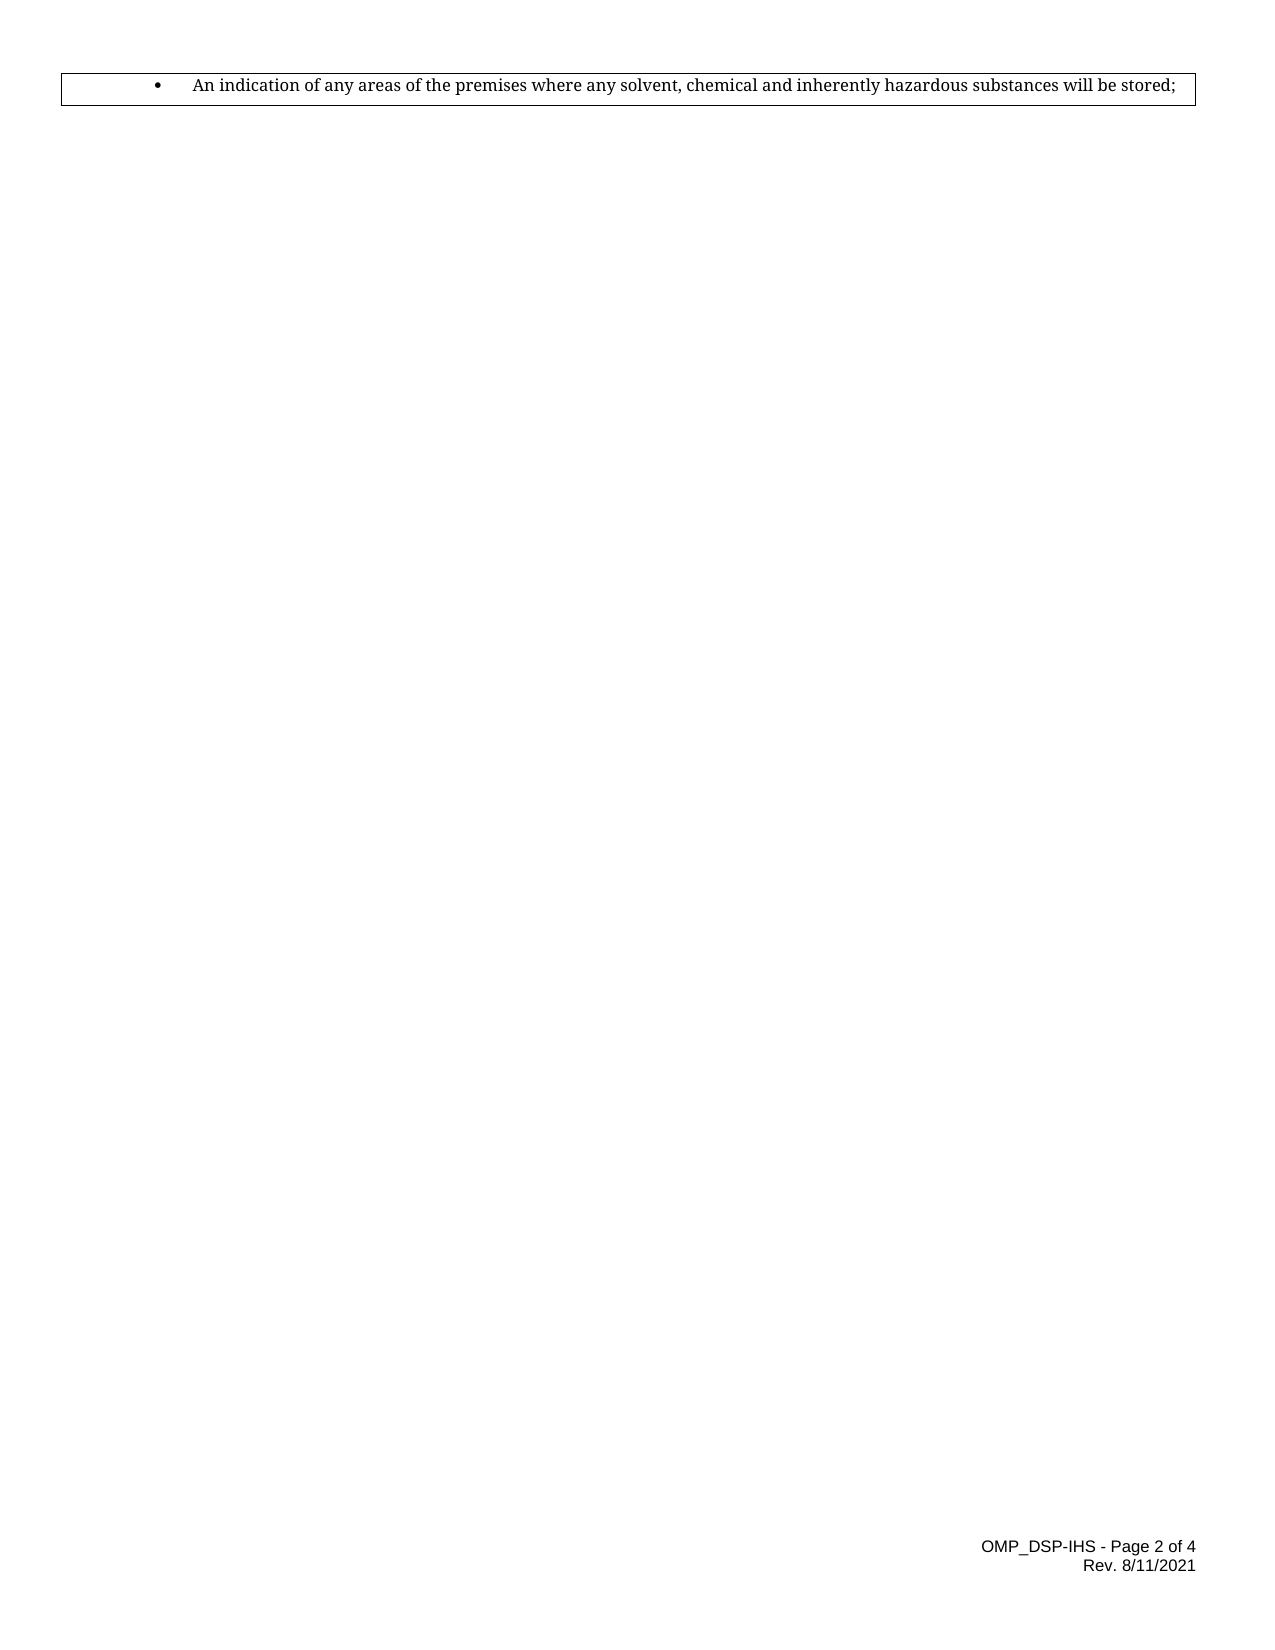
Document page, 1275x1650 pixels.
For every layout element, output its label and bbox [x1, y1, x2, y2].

table_cell [62, 74, 1195, 105]
